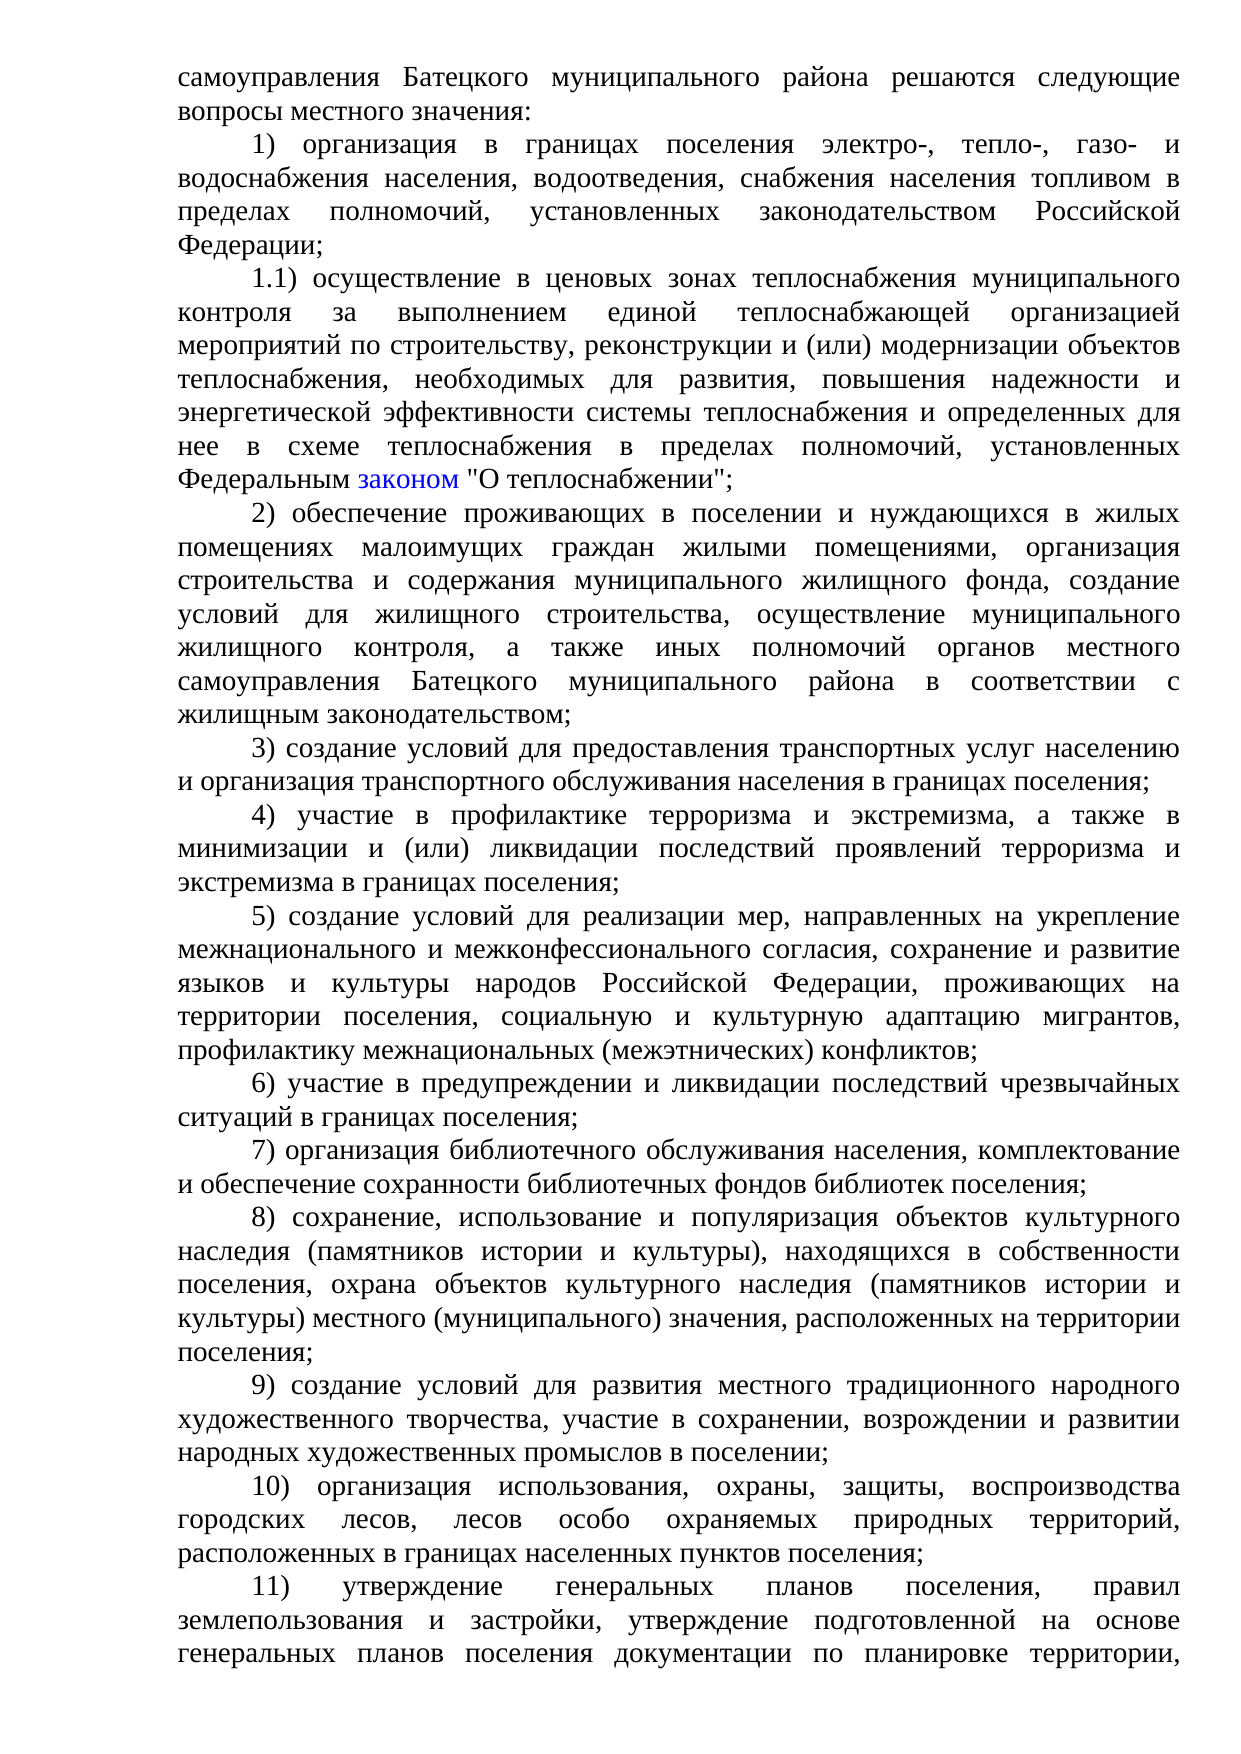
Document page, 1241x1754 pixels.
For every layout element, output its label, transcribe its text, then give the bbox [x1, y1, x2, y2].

text 4) участие в профилактике терроризма и экстремизма, а также в минимизации и (или) ликвидации последствий проявлений терроризма и экстремизма в границах поселения; [177, 797, 1181, 898]
text 7) организация библиотечного обслуживания населения, комплектование и обеспечение сохранности библиотечных фондов библиотек поселения; [177, 1132, 1181, 1199]
text 10) организация использования, охраны, защиты, воспроизводства городских лесов, лесов особо охраняемых природных территорий, расположенных в границах населенных пунктов поселения; [177, 1468, 1181, 1568]
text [177, 1568, 1181, 1669]
text 8) сохранение, использование и популяризация объектов культурного наследия (памятников истории и культуры), находящихся в собственности поселения, охрана объектов культурного наследия (памятников истории и культуры) местного (муниципального) значения, расположенных на территории поселения; [177, 1199, 1181, 1367]
text 1) организация в границах поселения электро-, тепло-, газо- и водоснабжения населения, водоотведения, снабжения населения топливом в пределах полномочий, установленных законодательством Российской Федерации; [177, 126, 1181, 260]
text 9) создание условий для развития местного традиционного народного художественного творчества, участие в сохранении, возрождении и развитии народных художественных промыслов в поселении; [177, 1367, 1181, 1468]
text 3) создание условий для предоставления транспортных услуг населению и организация транспортного обслуживания населения в границах поселения; [177, 730, 1181, 797]
text 1.1) осуществление в ценовых зонах теплоснабжения муниципального контроля за выполнением единой теплоснабжающей организацией мероприятий по строительству, реконструкции и (или) модернизации объектов теплоснабжения, необходимых для развития, повышения надежности и энергетической эффективности системы теплоснабжения и определенных для нее в схеме теплоснабжения в пределах полномочий, установленных Федеральным законом "О теплоснабжении"; [177, 260, 1181, 495]
text 5) создание условий для реализации мер, направленных на укрепление межнационального и межконфессионального согласия, сохранение и развитие языков и культуры народов Российской Федерации, проживающих на территории поселения, социальную и культурную адаптацию мигрантов, профилактику межнациональных (межэтнических) конфликтов; [177, 898, 1181, 1065]
text 6) участие в предупреждении и ликвидации последствий чрезвычайных ситуаций в границах поселения; [177, 1065, 1181, 1132]
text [177, 59, 1181, 126]
text 2) обеспечение проживающих в поселении и нуждающихся в жилых помещениях малоимущих граждан жилыми помещениями, организация строительства и содержания муниципального жилищного фонда, создание условий для жилищного строительства, осуществление муниципального жилищного контроля, а также иных полномочий органов местного самоуправления Батецкого муниципального района в соответствии с жилищным законодательством; [177, 495, 1181, 730]
